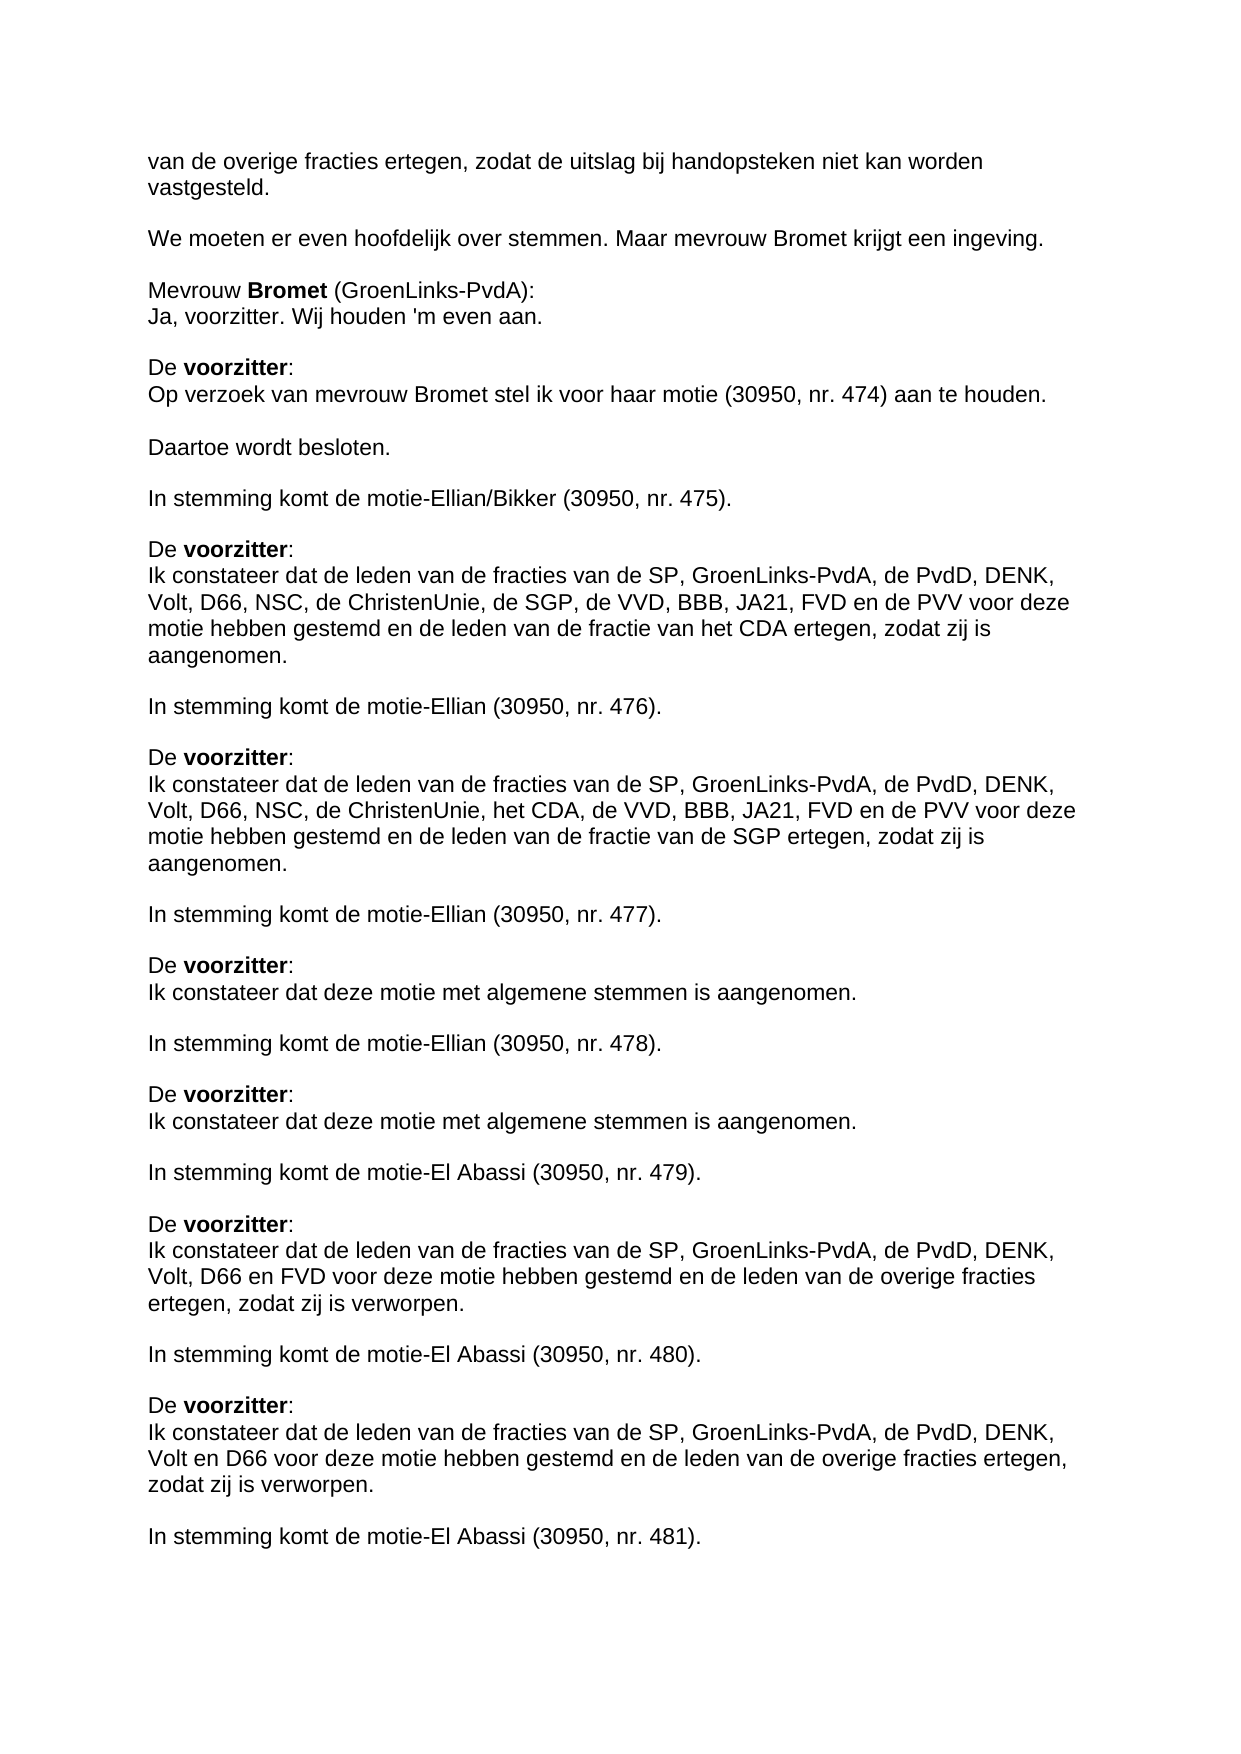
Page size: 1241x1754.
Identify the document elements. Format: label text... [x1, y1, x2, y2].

text De voorzitter: Ik constateer dat de leden van de fracties van de SP, GroenLinks-PvdA, de PvdD, DENK, Volt, D66, NSC, de ChristenUnie, de SGP, de VVD, BBB, JA21, FVD en de PVV voor deze motie hebben gestemd en de leden van de fractie van het CDA ertegen, zodat zij is aangenomen. [148, 536, 1093, 668]
text In stemming komt de motie-El Abassi (30950, nr. 479). [148, 1159, 1093, 1186]
text In stemming komt de motie-El Abassi (30950, nr. 481). [148, 1523, 1093, 1549]
text In stemming komt de motie-Ellian (30950, nr. 478). [148, 1030, 1093, 1056]
text De voorzitter: Ik constateer dat de leden van de fracties van de SP, GroenLinks-PvdA, de PvdD, DENK, Volt, D66, NSC, de ChristenUnie, het CDA, de VVD, BBB, JA21, FVD en de PVV voor deze motie hebben gestemd en de leden van de fractie van de SGP ertegen, zodat zij is aangenomen. [148, 744, 1093, 876]
text In stemming komt de motie-El Abassi (30950, nr. 480). [148, 1341, 1093, 1367]
text In stemming komt de motie-Ellian (30950, nr. 477). [148, 901, 1093, 927]
text De voorzitter: Ik constateer dat deze motie met algemene stemmen is aangenomen. [148, 952, 1093, 1005]
text De voorzitter: Ik constateer dat de leden van de fracties van de SP, GroenLinks-PvdA, de PvdD, DENK, Volt, D66 en FVD voor deze motie hebben gestemd en de leden van de overige fracties ertegen, zodat zij is verworpen. [148, 1211, 1093, 1316]
text De voorzitter: Op verzoek van mevrouw Bromet stel ik voor haar motie (30950, nr. 474) aan te houden. Daartoe wordt besloten. [148, 354, 1093, 460]
text In stemming komt de motie-Ellian (30950, nr. 476). [148, 693, 1093, 719]
text We moeten er even hoofdelijk over stemmen. Maar mevrouw Bromet krijgt een ingeving. [148, 225, 1093, 252]
text De voorzitter: Ik constateer dat de leden van de fracties van de SP, GroenLinks-PvdA, de PvdD, DENK, Volt en D66 voor deze motie hebben gestemd en de leden van de overige fracties ertegen, zodat zij is verworpen. [148, 1392, 1093, 1498]
text De voorzitter: Ik constateer dat deze motie met algemene stemmen is aangenomen. [148, 1081, 1093, 1134]
text Mevrouw Bromet (GroenLinks-PvdA): Ja, voorzitter. Wij houden 'm even aan. [148, 277, 1093, 329]
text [148, 148, 1093, 200]
text In stemming komt de motie-Ellian/Bikker (30950, nr. 475). [148, 485, 1093, 511]
